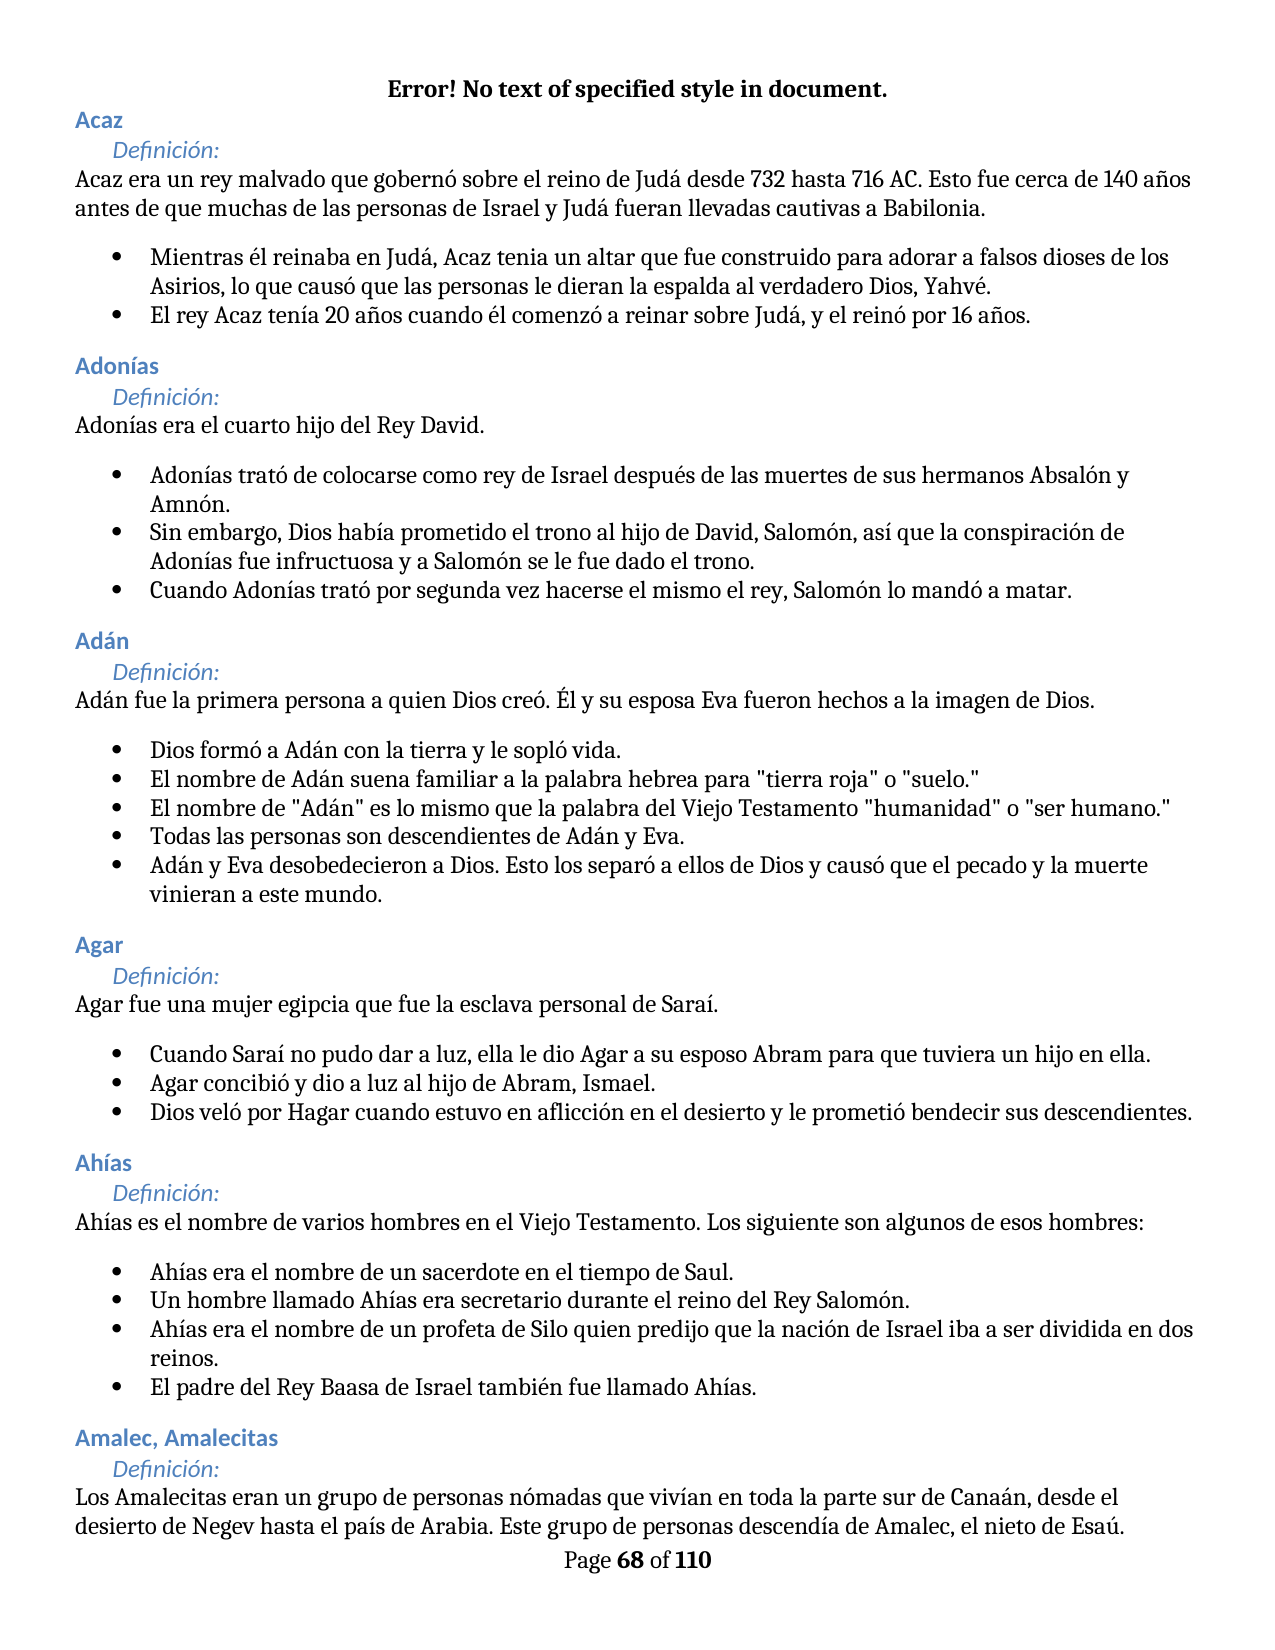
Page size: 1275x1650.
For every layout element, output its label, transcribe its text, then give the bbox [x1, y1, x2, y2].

list Mientras él reinaba en Judá, Acaz tenia un altar que fue construido para adorar a falsos dioses de los Asirios, lo que causó que las personas le dieran la espalda al verdadero Dios, Yahvé. [112, 243, 1200, 301]
subtitle Adonías [75, 350, 1200, 381]
list Adán y Eva desobedecieron a Dios. Esto los separó a ellos de Dios y causó que el pecado y la muerte vinieran a este mundo. [112, 851, 1200, 908]
list Dios formó a Adán con la tierra y le sopló vida. [112, 736, 1200, 765]
list El padre del Rey Baasa de Israel también fue llamado Ahías. [112, 1373, 1200, 1401]
subtitle Definición: [75, 656, 1200, 686]
subtitle Definición: [75, 960, 1200, 990]
list El nombre de "Adán" es lo mismo que la palabra del Viejo Testamento "humanidad" o "ser humano." [112, 793, 1200, 822]
text Adán fue la primera persona a quien Dios creó. Él y su esposa Eva fueron hechos a la imagen de Dios. [75, 686, 1200, 715]
subtitle Amalec, Amalecitas [75, 1422, 1200, 1453]
text Acaz era un rey malvado que gobernó sobre el reino de Judá desde 732 hasta 716 AC. Esto fue cerca de 140 años antes de que muchas de las personas de Israel y Judá fueran llevadas cautivas a Babilonia. [75, 165, 1200, 222]
list Ahías era el nombre de un sacerdote en el tiempo de Saul. [112, 1258, 1200, 1286]
list Ahías era el nombre de un profeta de Silo quien predijo que la nación de Israel iba a ser dividida en dos reinos. [112, 1315, 1200, 1373]
subtitle Ahías [75, 1147, 1200, 1178]
list Sin embargo, Dios había prometido el trono al hijo de David, Salomón, así que la conspiración de Adonías fue infructuosa y a Salomón se le fue dado el trono. [112, 518, 1200, 576]
text Agar fue una mujer egipcia que fue la esclava personal de Saraí. [75, 990, 1200, 1019]
subtitle Acaz [75, 104, 1200, 134]
list Un hombre llamado Ahías era secretario durante el reino del Rey Salomón. [112, 1286, 1200, 1315]
text Adonías era el cuarto hijo del Rey David. [75, 411, 1200, 440]
list Todas las personas son descendientes de Adán y Eva. [112, 822, 1200, 851]
subtitle Definición: [75, 134, 1200, 165]
subtitle Definición: [75, 381, 1200, 411]
subtitle Definición: [75, 1453, 1200, 1483]
list Agar concibió y dio a luz al hijo de Abram, Ismael. [112, 1069, 1200, 1097]
list Adonías trató de colocarse como rey de Israel después de las muertes de sus hermanos Absalón y Amnón. [112, 461, 1200, 518]
subtitle Definición: [75, 1178, 1200, 1208]
subtitle Adán [75, 625, 1200, 656]
list Cuando Saraí no pudo dar a luz, ella le dio Agar a su esposo Abram para que tuviera un hijo en ella. [112, 1040, 1200, 1069]
list El rey Acaz tenía 20 años cuando él comenzó a reinar sobre Judá, y el reinó por 16 años. [112, 301, 1200, 329]
text Los Amalecitas eran un grupo de personas nómadas que vivían en toda la parte sur de Canaán, desde el desierto de Negev hasta el país de Arabia. Este grupo de personas descendía de Amalec, el nieto de Esaú. [75, 1483, 1200, 1541]
list Dios veló por Hagar cuando estuvo en aflicción en el desierto y le prometió bendecir sus descendientes. [112, 1097, 1200, 1126]
list El nombre de Adán suena familiar a la palabra hebrea para "tierra roja" o "suelo." [112, 765, 1200, 793]
list Cuando Adonías trató por segunda vez hacerse el mismo el rey, Salomón lo mandó a matar. [112, 576, 1200, 604]
text Ahías es el nombre de varios hombres en el Viejo Testamento. Los siguiente son algunos de esos hombres: [75, 1208, 1200, 1237]
subtitle Agar [75, 929, 1200, 960]
